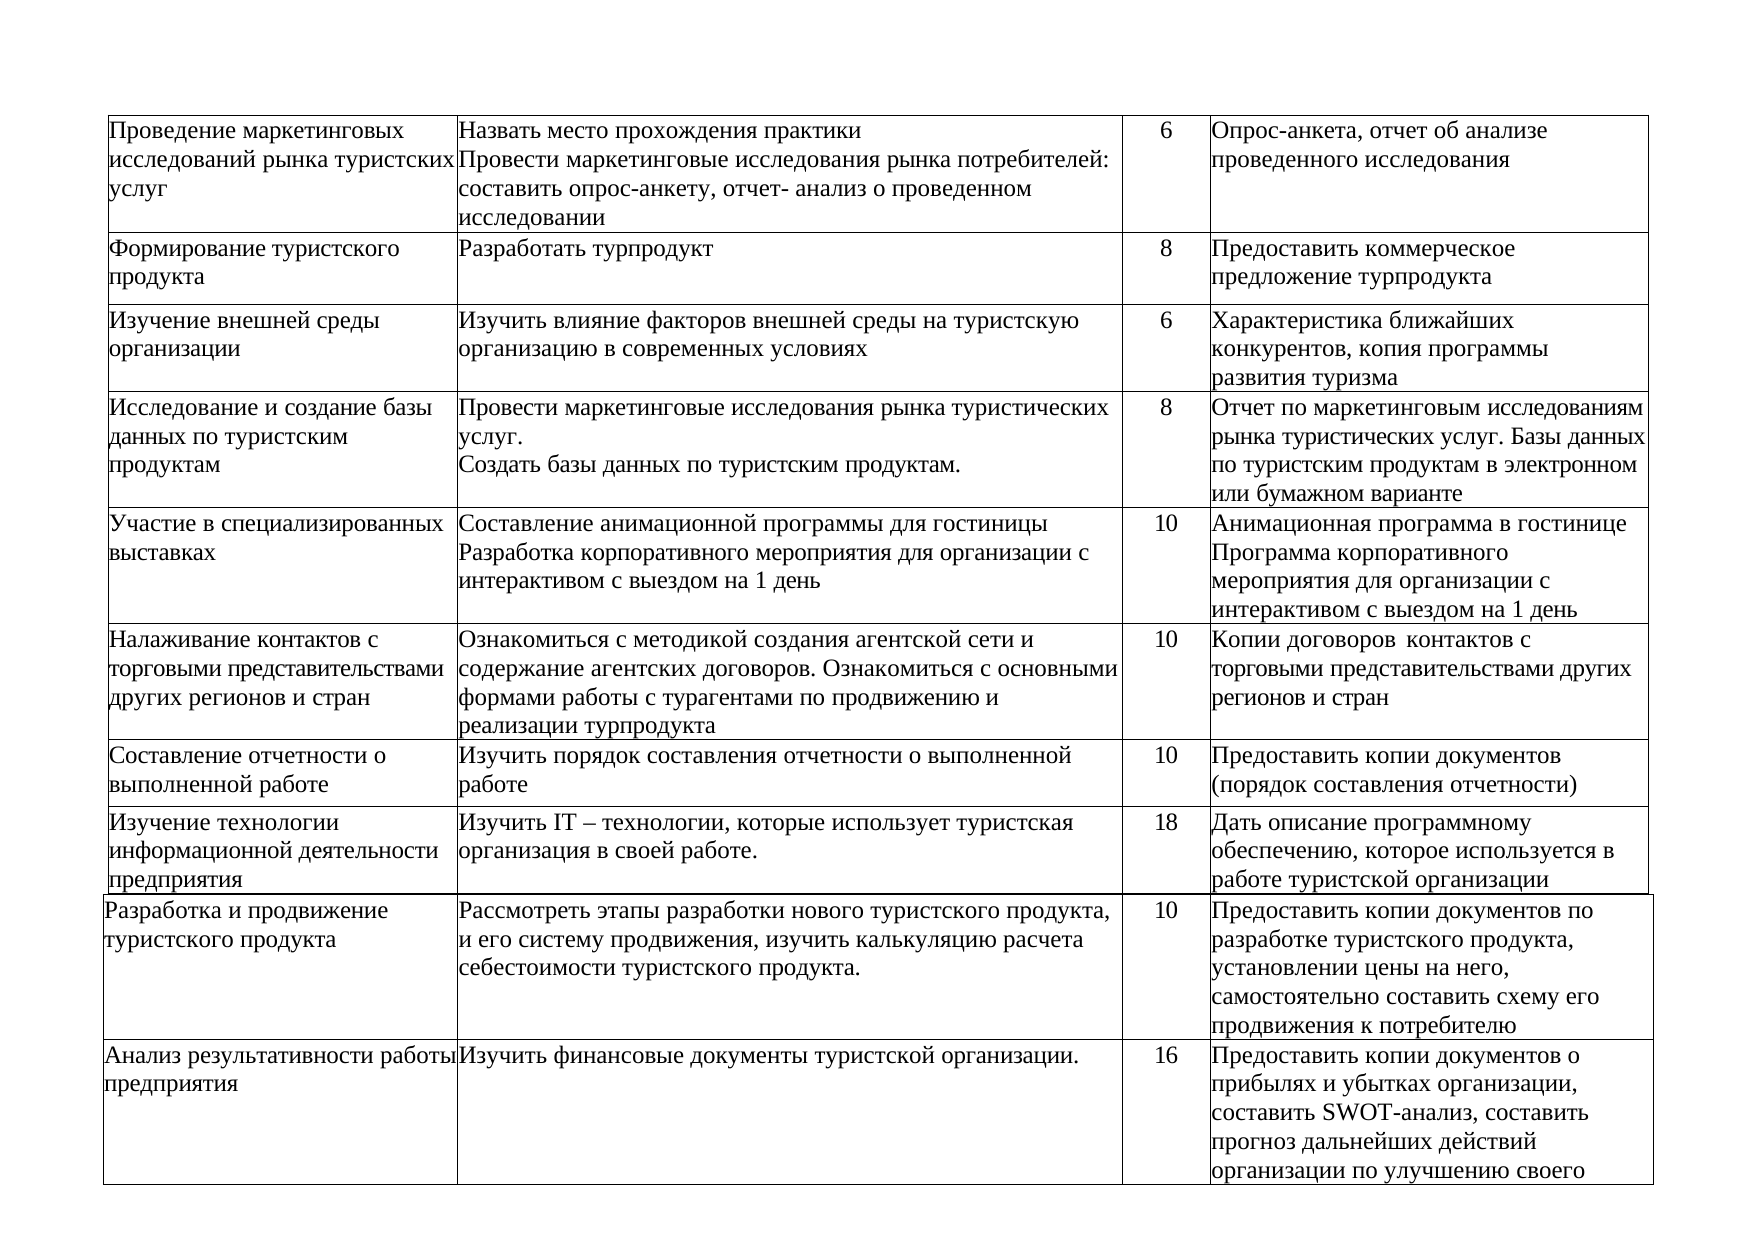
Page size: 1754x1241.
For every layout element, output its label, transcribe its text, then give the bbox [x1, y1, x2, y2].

table_cell Разработать турпродукт [458, 233, 1122, 304]
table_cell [104, 1040, 457, 1183]
table_cell Налаживание контактов с торговыми представительствами других регионов и стран [109, 624, 457, 739]
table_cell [458, 1040, 1122, 1183]
table_cell Изучение внешней среды организации [109, 305, 457, 391]
table_header Рассмотреть этапы разработки нового туристского продукта, и его систему продвижения, изучить калькуляцию расчета себестоимости туристского продукта. [458, 895, 1122, 1039]
table_cell 8 [1123, 233, 1210, 304]
table_cell Копии договоров контактов с торговыми представительствами других регионов и стран [1211, 624, 1648, 739]
table_cell 16 [1123, 1040, 1210, 1183]
table_cell Анимационная программа в гостинице Программа корпоративного мероприятия для организации с интерактивом с выездом на 1 день [1211, 508, 1648, 623]
table_cell Ознакомиться с методикой создания агентской сети и содержание агентских договоров. Ознакомиться с основными формами работы с турагентами по продвижению и реализации турпродукта [458, 624, 1122, 739]
table_cell 10 [1123, 740, 1210, 806]
table_cell Провести маркетинговые исследования рынка туристических услуг. Создать базы данных по туристским продуктам. [458, 392, 1122, 507]
table_cell Изучить IT – технологии, которые использует туристская организация в своей работе. [458, 807, 1122, 893]
table_cell Изучение технологии информационной деятельности предприятия [109, 807, 457, 893]
table_cell 6 [1123, 305, 1210, 391]
table_cell Характеристика ближайших конкурентов, копия программы развития туризма [1211, 305, 1648, 391]
table_cell Опрос-анкета, отчет об анализе проведенного исследования [1211, 116, 1648, 232]
table_cell 8 [1123, 392, 1210, 507]
table_cell 10 [1123, 508, 1210, 623]
table_cell Изучить влияние факторов внешней среды на туристскую организацию в современных условиях [458, 305, 1122, 391]
table_cell Исследование и создание базы данных по туристским продуктам [109, 392, 457, 507]
table_cell Изучить порядок составления отчетности о выполненной работе [458, 740, 1122, 806]
table_cell Составление отчетности о выполненной работе [109, 740, 457, 806]
table_header Разработка и продвижение туристского продукта [104, 895, 457, 1039]
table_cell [1211, 1040, 1653, 1183]
table_header Предоставить копии документов по разработке туристского продукта, установлении цены на него, самостоятельно составить схему его продвижения к потребителю [1211, 895, 1653, 1039]
table_cell Участие в специализированных выставках [109, 508, 457, 623]
table_cell 18 [1123, 807, 1210, 893]
table_cell 10 [1123, 624, 1210, 739]
table_cell 6 [1123, 116, 1210, 232]
table_header 10 [1123, 895, 1210, 1039]
table_cell Проведение маркетинговых исследований рынка туристских услуг [109, 116, 457, 232]
table_cell Назвать место прохождения практики Провести маркетинговые исследования рынка потребителей: составить опрос-анкету, отчет- анализ о проведенном исследовании [458, 116, 1122, 232]
table_cell Предоставить копии документов (порядок составления отчетности) [1211, 740, 1648, 806]
table_cell Предоставить коммерческое предложение турпродукта [1211, 233, 1648, 304]
table_cell Составление анимационной программы для гостиницы Разработка корпоративного мероприятия для организации с интерактивом с выездом на 1 день [458, 508, 1122, 623]
table_cell Формирование туристского продукта [109, 233, 457, 304]
table_cell Дать описание программному обеспечению, которое используется в работе туристской организации [1211, 807, 1648, 893]
table_cell Отчет по маркетинговым исследованиям рынка туристических услуг. Базы данных по туристским продуктам в электронном или бумажном варианте [1211, 392, 1648, 507]
